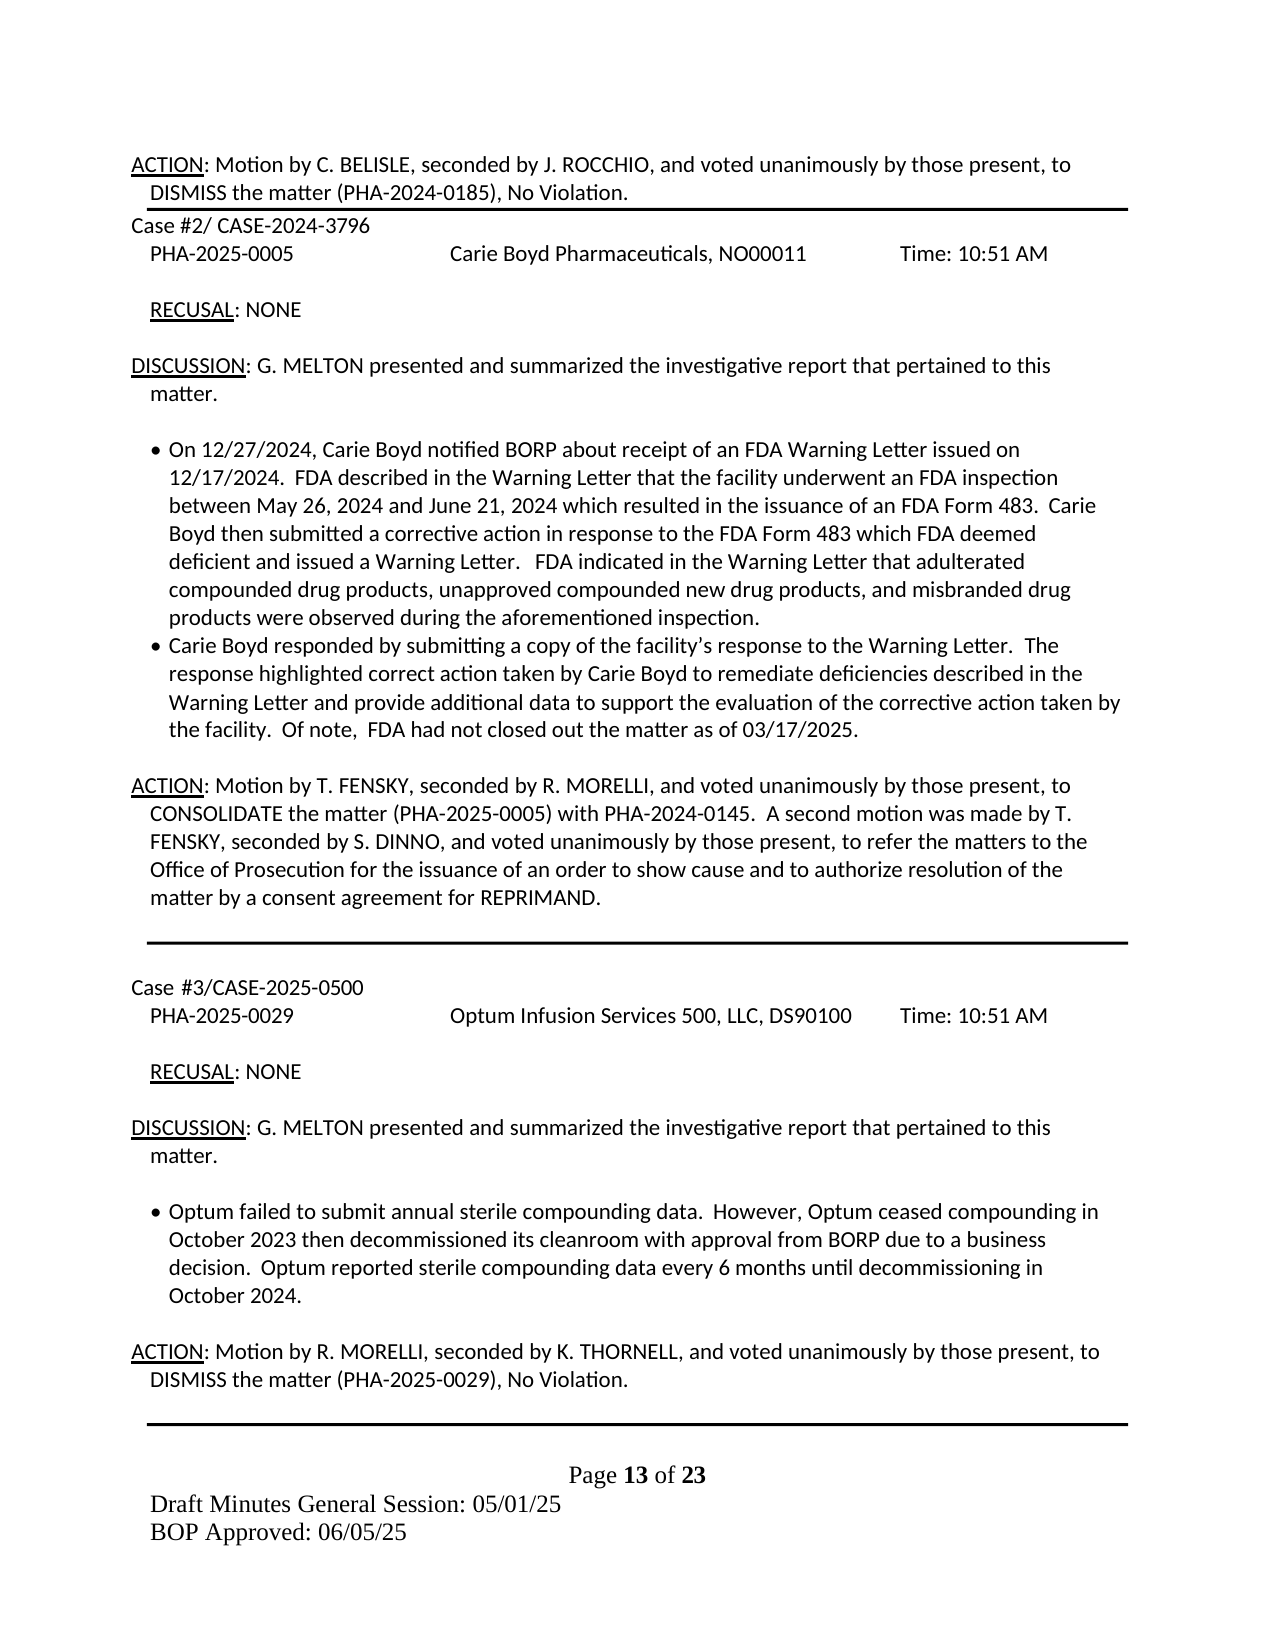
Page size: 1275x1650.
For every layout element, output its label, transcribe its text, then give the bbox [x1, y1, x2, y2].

list Carie Boyd responded by submitting a copy of the facility’s response to the Warning Letter. The response highlighted correct action taken by Carie Boyd to remediate deficiencies described in the Warning Letter and provide additional data to support the evaluation of the corrective action taken by the facility. Of note, FDA had not closed out the matter as of 03/17/2025. [150, 632, 1122, 744]
text DISCUSSION: G. MELTON presented and summarized the investigative report that pertained to this matter. [131, 1113, 1121, 1169]
text DISCUSSION: G. MELTON presented and summarized the investigative report that pertained to this matter. [131, 351, 1121, 407]
text Case #3/CASE-2025-0500 [131, 973, 1237, 1001]
text ACTION: Motion by T. FENSKY, seconded by R. MORELLI, and voted unanimously by those present, to CONSOLIDATE the matter (PHA-2025-0005) with PHA-2024-0145. A second motion was made by T. FENSKY, seconded by S. DINNO, and voted unanimously by those present, to refer the matters to the Office of Prosecution for the issuance of an order to show cause and to authorize resolution of the matter by a consent agreement for REPRIMAND. [131, 771, 1121, 911]
text PHA-2025-0005 Carie Boyd Pharmaceuticals, NO00011 Time: 10:51 AM RECUSAL: NONE [150, 239, 1048, 323]
list Optum failed to submit annual sterile compounding data. However, Optum ceased compounding in October 2023 then decommissioned its cleanroom with approval from BORP due to a business decision. Optum reported sterile compounding data every 6 months until decommissioning in October 2024. [150, 1197, 1100, 1309]
list On 12/27/2024, Carie Boyd notified BORP about receipt of an FDA Warning Letter issued on 12/17/2024. FDA described in the Warning Letter that the facility underwent an FDA inspection between May 26, 2024 and June 21, 2024 which resulted in the issuance of an FDA Form 483. Carie Boyd then submitted a corrective action in response to the FDA Form 483 which FDA deemed deficient and issued a Warning Letter. FDA indicated in the Warning Letter that adulterated compounded drug products, unapproved compounded new drug products, and misbranded drug products were observed during the aforementioned inspection. [150, 435, 1097, 632]
text ACTION: Motion by R. MORELLI, seconded by K. THORNELL, and voted unanimously by those present, to DISMISS the matter (PHA-2025-0029), No Violation. [131, 1337, 1121, 1393]
text Case #2/ CASE-2024-3796 [131, 206, 1237, 239]
text ACTION: Motion by C. BELISLE, seconded by J. ROCCHIO, and voted unanimously by those present, to DISMISS the matter (PHA-2024-0185), No Violation. [131, 150, 1121, 206]
text PHA-2025-0029 Optum Infusion Services 500, LLC, DS90100 Time: 10:51 AM RECUSAL: NONE [150, 1001, 1048, 1085]
